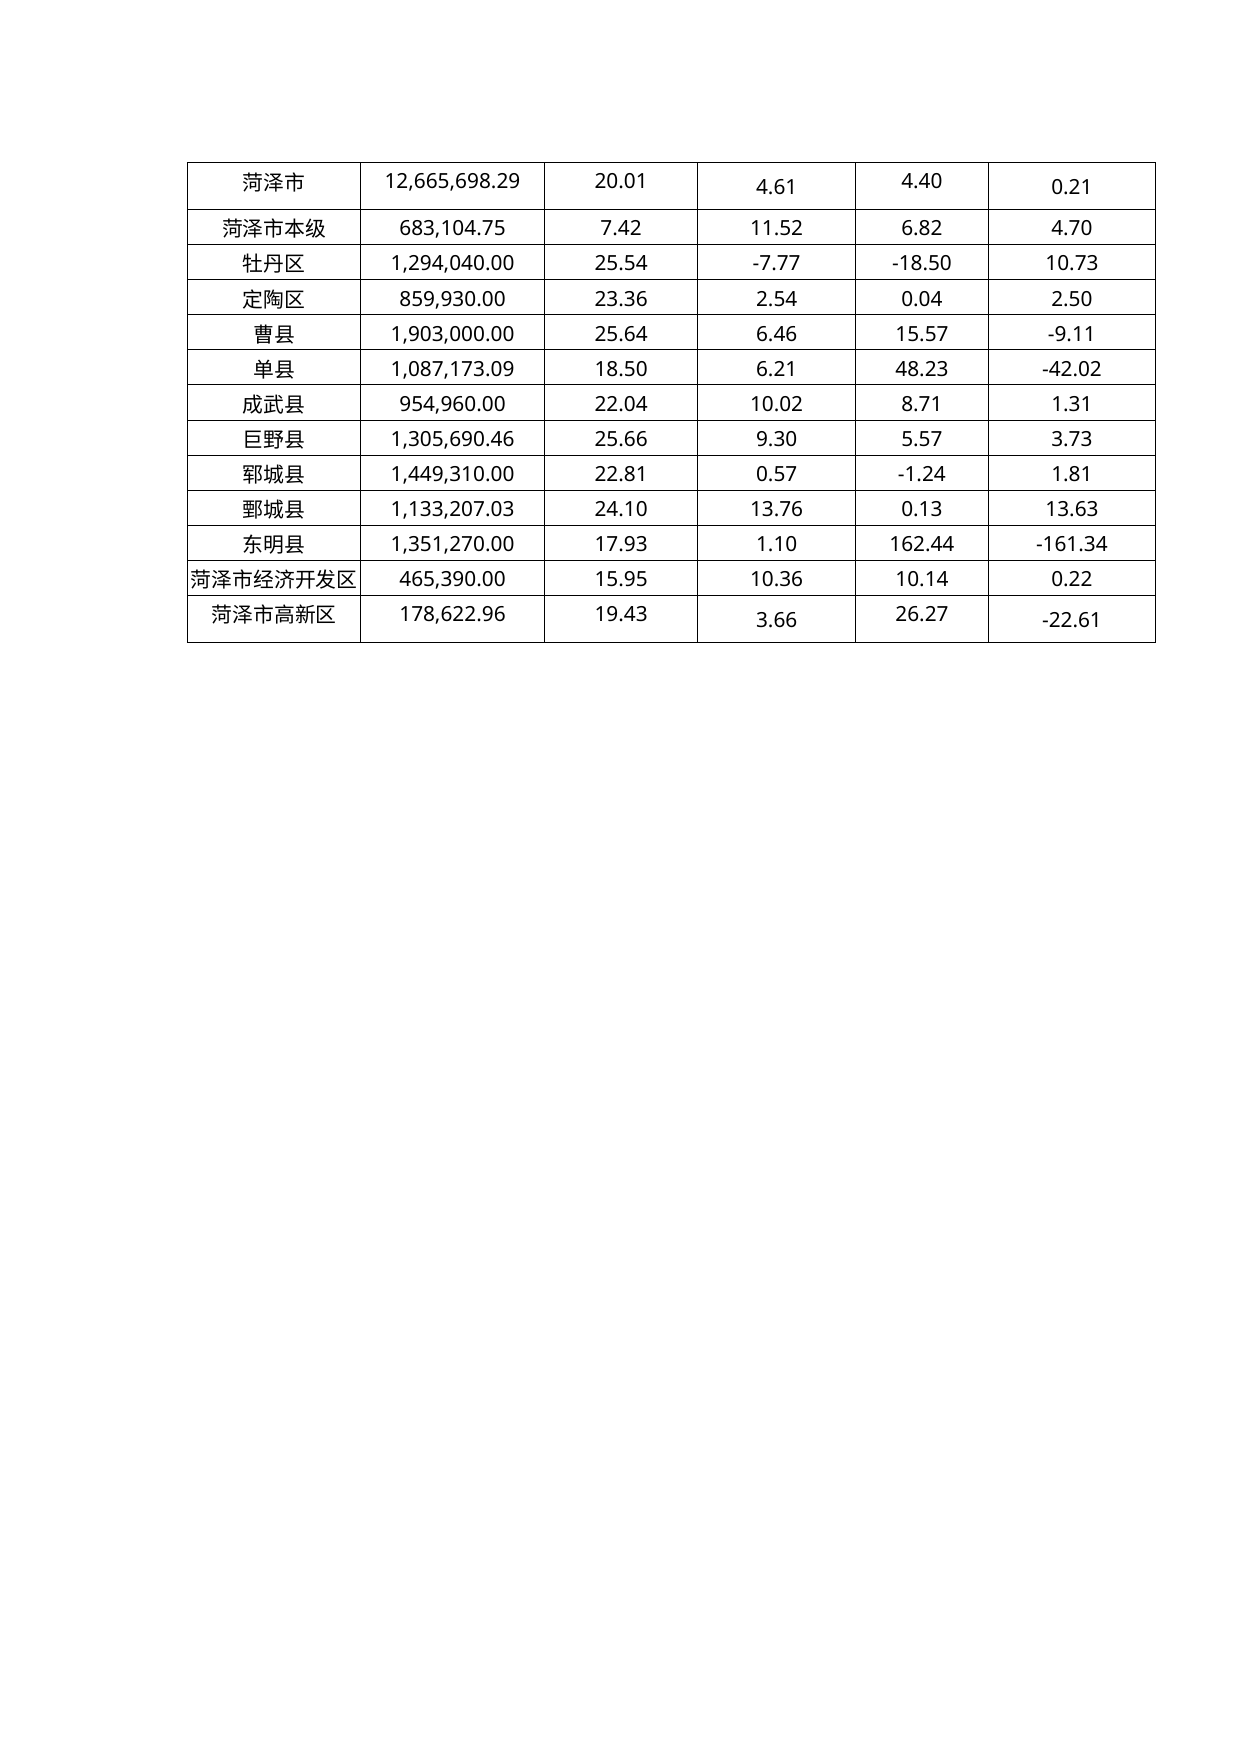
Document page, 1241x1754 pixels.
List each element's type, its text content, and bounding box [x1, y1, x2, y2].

table_cell 郓城县 [188, 456, 360, 490]
table_cell 定陶区 [188, 280, 360, 314]
table_cell 4.61 [698, 163, 855, 209]
table_cell 25.54 [545, 245, 697, 279]
table_cell 48.23 [856, 350, 988, 384]
table_cell 6.82 [856, 210, 988, 244]
table_cell 4.70 [989, 210, 1155, 244]
table_cell 5.57 [856, 421, 988, 454]
table_cell 3.66 [698, 596, 855, 642]
table_cell 6.46 [698, 315, 855, 349]
table_cell 20.01 [545, 163, 697, 209]
table_cell 鄄城县 [188, 491, 360, 525]
table_cell 曹县 [188, 315, 360, 349]
table_cell 单县 [188, 350, 360, 384]
table_cell 1,903,000.00 [361, 315, 544, 349]
table_cell 1.81 [989, 456, 1155, 490]
table_cell 18.50 [545, 350, 697, 384]
table_cell 菏泽市 [188, 163, 360, 209]
table_cell 0.04 [856, 280, 988, 314]
table_cell 17.93 [545, 526, 697, 560]
table_cell 4.40 [856, 163, 988, 209]
table_cell 25.66 [545, 421, 697, 454]
table_cell 6.21 [698, 350, 855, 384]
table_cell 859,930.00 [361, 280, 544, 314]
table_cell -18.50 [856, 245, 988, 279]
table_cell 162.44 [856, 526, 988, 560]
table_cell 22.81 [545, 456, 697, 490]
table_cell -1.24 [856, 456, 988, 490]
table_cell 巨野县 [188, 421, 360, 454]
table_cell 2.50 [989, 280, 1155, 314]
table_cell 10.36 [698, 561, 855, 595]
table_cell 1.10 [698, 526, 855, 560]
table_cell 10.02 [698, 385, 855, 419]
table_cell 2.54 [698, 280, 855, 314]
table_cell 26.27 [856, 596, 988, 642]
table_cell 牡丹区 [188, 245, 360, 279]
table_cell 菏泽市高新区 [188, 596, 360, 642]
table_cell 0.21 [989, 163, 1155, 209]
table_cell 1,351,270.00 [361, 526, 544, 560]
table_cell 7.42 [545, 210, 697, 244]
table_cell 13.63 [989, 491, 1155, 525]
table_cell 15.95 [545, 561, 697, 595]
table_cell 10.14 [856, 561, 988, 595]
table_cell 1,087,173.09 [361, 350, 544, 384]
table_cell 24.10 [545, 491, 697, 525]
table_cell 菏泽市经济开发区 [188, 561, 360, 595]
table_cell 8.71 [856, 385, 988, 419]
table_cell 954,960.00 [361, 385, 544, 419]
table_cell 成武县 [188, 385, 360, 419]
table_cell 1,294,040.00 [361, 245, 544, 279]
table_cell 19.43 [545, 596, 697, 642]
table_cell 9.30 [698, 421, 855, 454]
table_cell 178,622.96 [361, 596, 544, 642]
table_cell -42.02 [989, 350, 1155, 384]
table_cell 1,133,207.03 [361, 491, 544, 525]
table_cell -7.77 [698, 245, 855, 279]
table_cell 10.73 [989, 245, 1155, 279]
table_cell 0.57 [698, 456, 855, 490]
table_cell 1,449,310.00 [361, 456, 544, 490]
table_cell 13.76 [698, 491, 855, 525]
table_cell 0.22 [989, 561, 1155, 595]
table_cell 465,390.00 [361, 561, 544, 595]
table_cell -161.34 [989, 526, 1155, 560]
table_cell 15.57 [856, 315, 988, 349]
table_cell 0.13 [856, 491, 988, 525]
table_cell 11.52 [698, 210, 855, 244]
table_cell -22.61 [989, 596, 1155, 642]
table_cell 683,104.75 [361, 210, 544, 244]
table_cell 22.04 [545, 385, 697, 419]
table_cell 23.36 [545, 280, 697, 314]
table_cell 1.31 [989, 385, 1155, 419]
table_cell 25.64 [545, 315, 697, 349]
table_cell 菏泽市本级 [188, 210, 360, 244]
table_cell 3.73 [989, 421, 1155, 454]
table_cell 12,665,698.29 [361, 163, 544, 209]
table_cell 东明县 [188, 526, 360, 560]
table_cell 1,305,690.46 [361, 421, 544, 454]
table_cell -9.11 [989, 315, 1155, 349]
